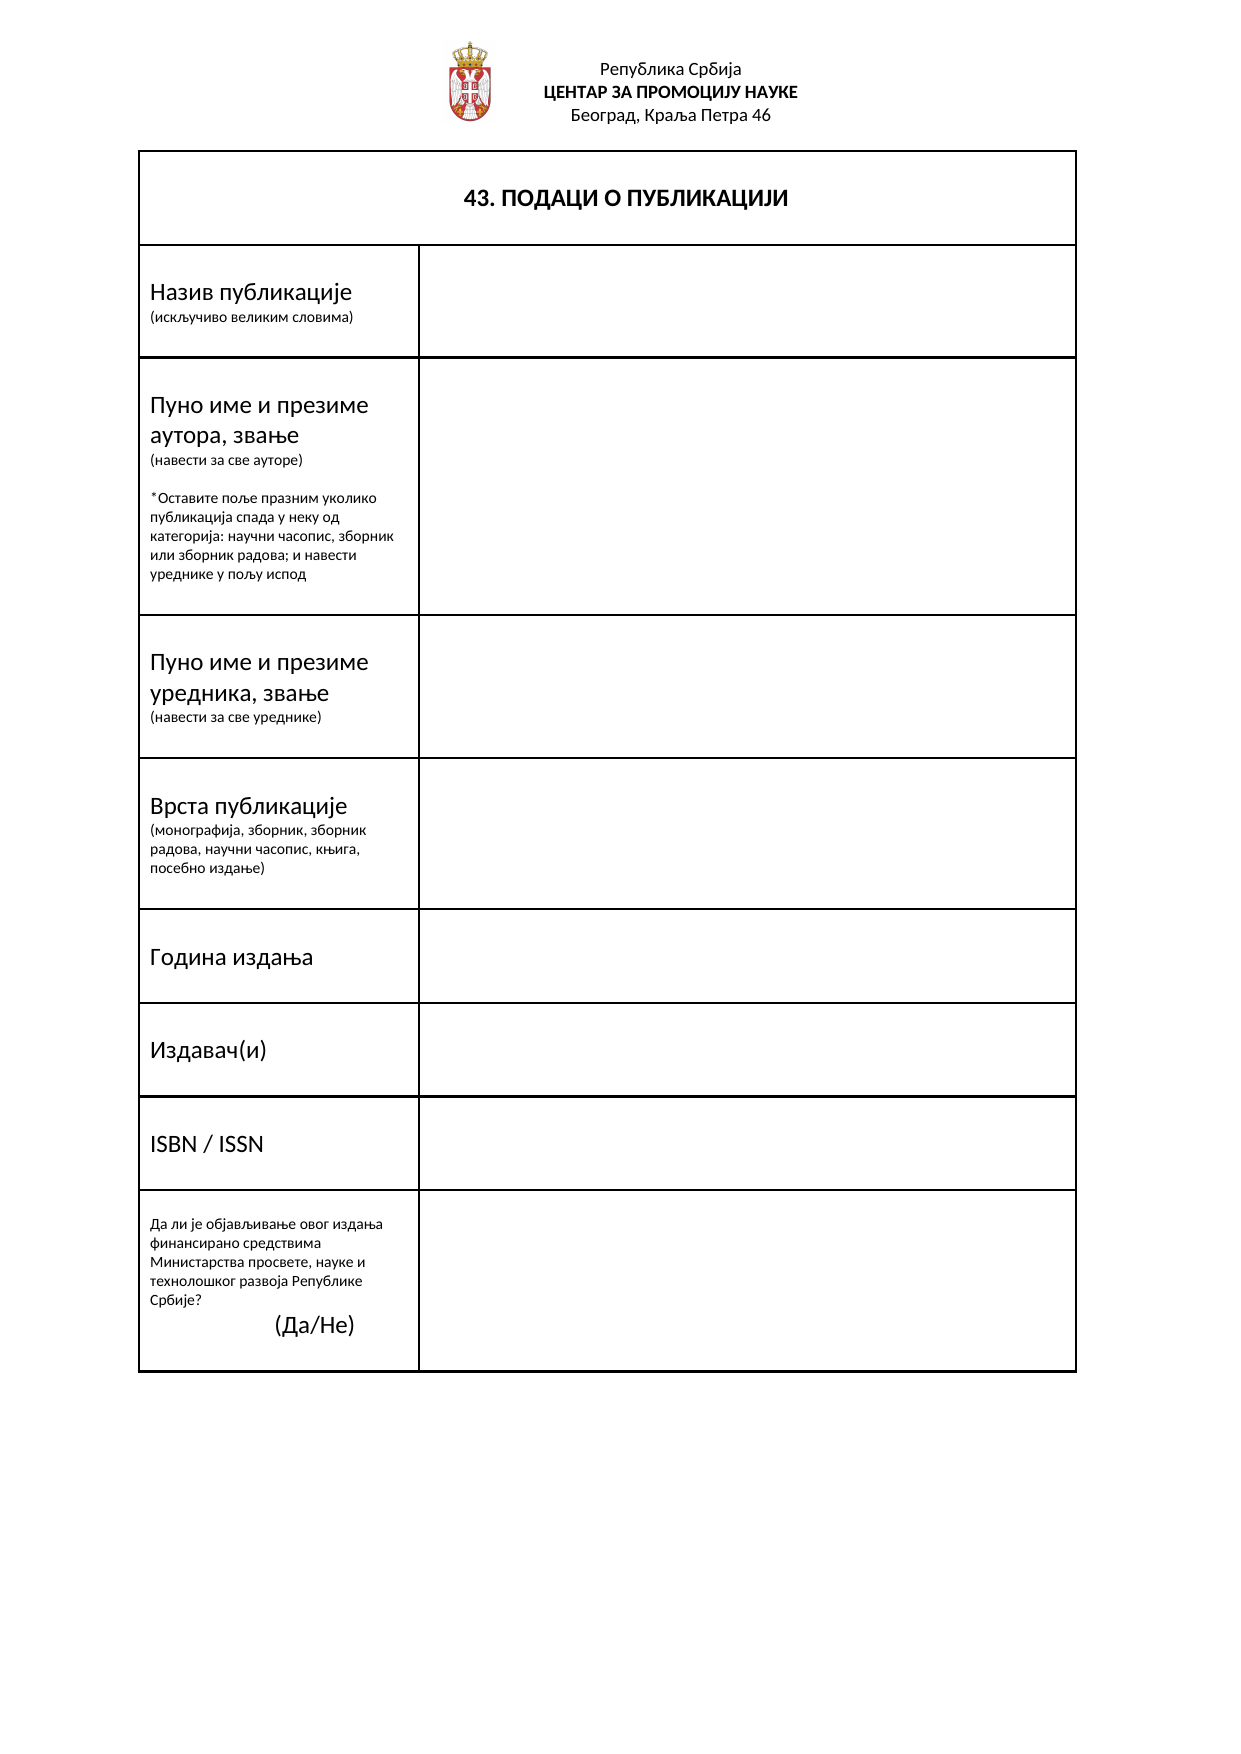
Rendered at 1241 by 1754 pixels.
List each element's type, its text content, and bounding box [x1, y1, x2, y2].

table_cell Издавач(и) [140, 1004, 418, 1095]
table_cell [420, 1098, 1075, 1189]
table_cell [420, 759, 1075, 908]
table_cell Назив публикације (искључиво великим словима) [140, 246, 418, 356]
table_cell [420, 1004, 1075, 1095]
table_cell [420, 1191, 1075, 1370]
table_cell [420, 616, 1075, 757]
table_cell [420, 246, 1075, 356]
table_cell Година издања [140, 910, 418, 1002]
table_cell Врста публикације (монографија, зборник, зборник радова, научни часопис, књига, посебно издање) [140, 759, 418, 908]
table_cell ISBN / ISSN [140, 1098, 418, 1189]
table_header ПОДАЦИ О ПУБЛИКАЦИЈИ [140, 152, 1075, 244]
picture [442, 40, 497, 123]
table_cell Да ли је објављивање овог издања финансирано средствима Министарства просвете, науке и технолошког развоја Републике Србије? (Да/Не) [140, 1191, 418, 1370]
table_cell Пуно име и презиме аутора, звање (навести за све ауторе) *Оставите поље празним уколико публикација спада у неку од категорија: научни часопис, зборник или зборник радова; и навести уреднике у пољу испод [140, 359, 418, 614]
table_cell Пуно име и презиме уредника, звање (навести за све уреднике) [140, 616, 418, 757]
table_cell [420, 359, 1075, 614]
table_cell [420, 910, 1075, 1002]
